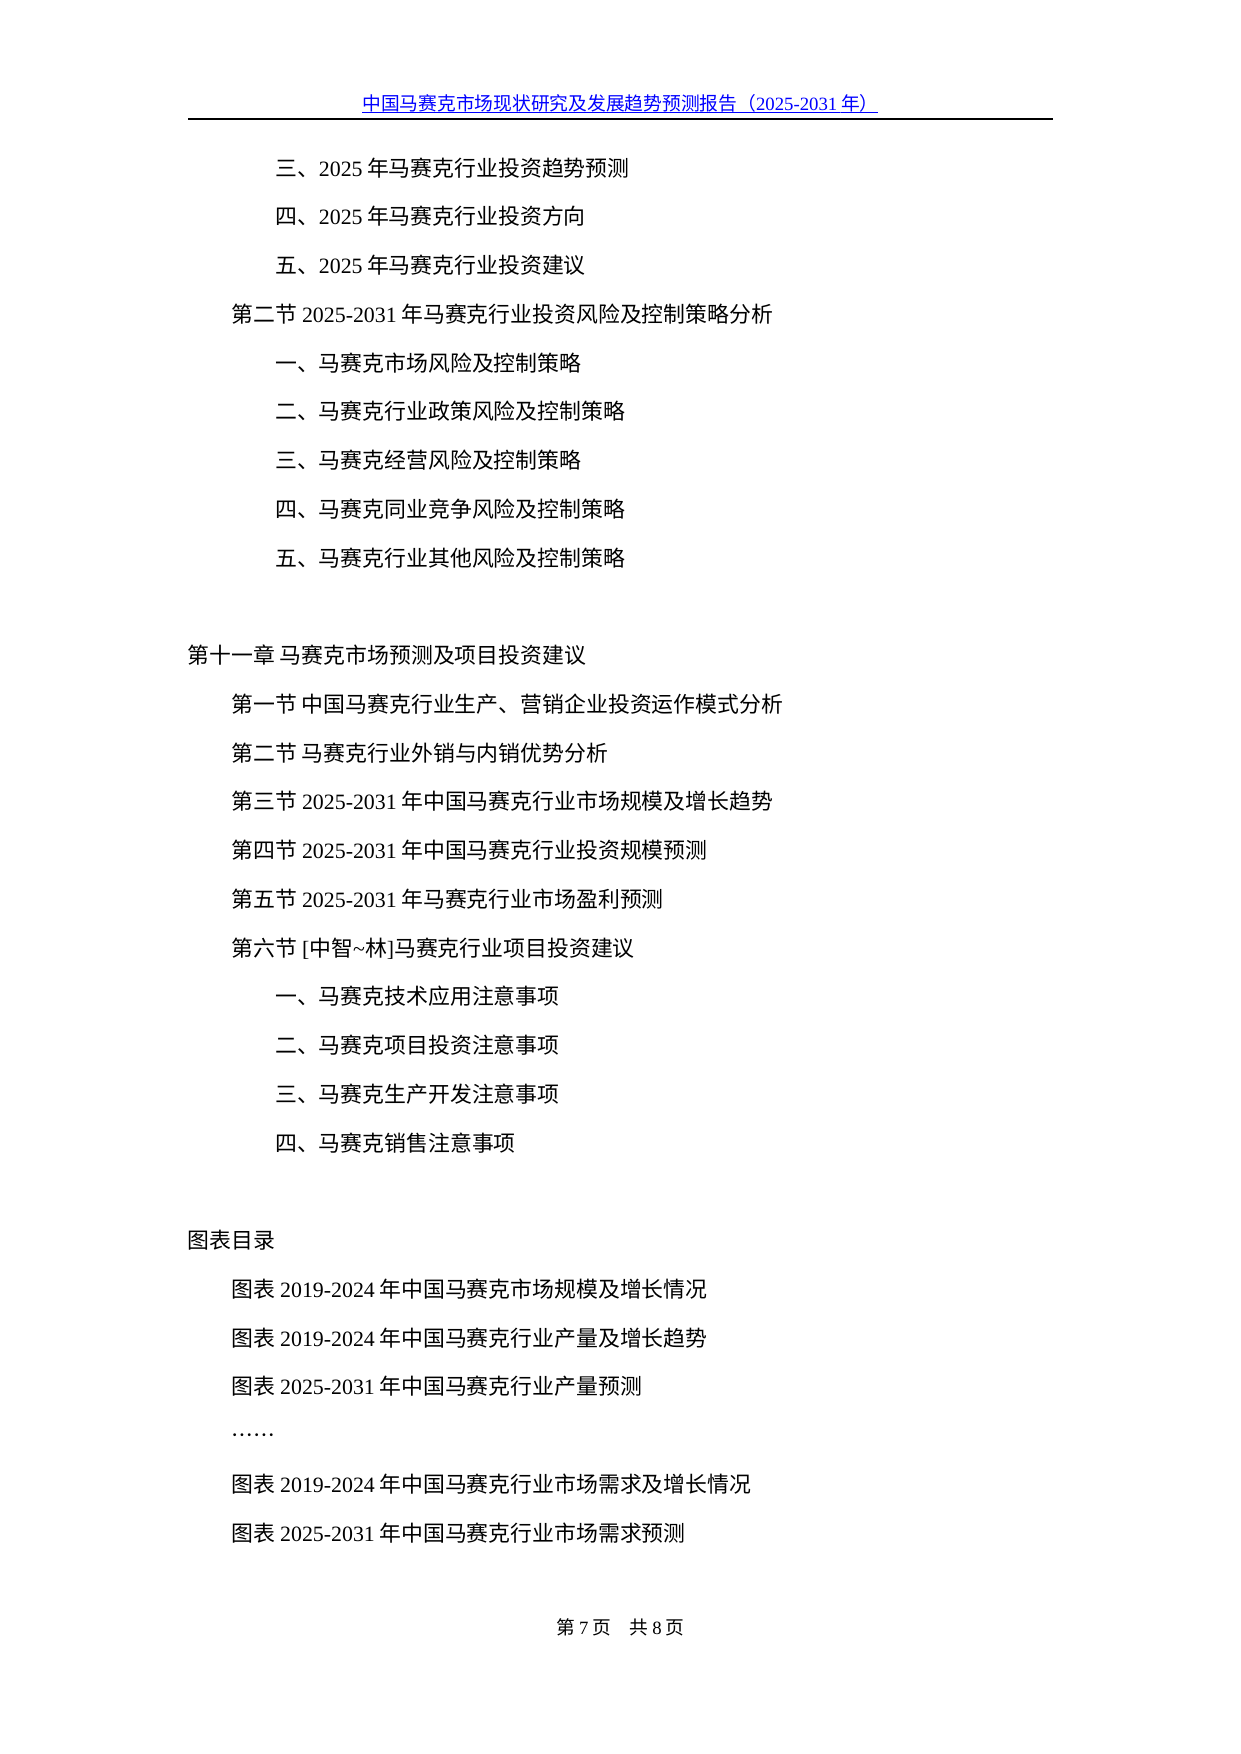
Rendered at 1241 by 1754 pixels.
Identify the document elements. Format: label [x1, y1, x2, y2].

text [187, 150, 1053, 1548]
